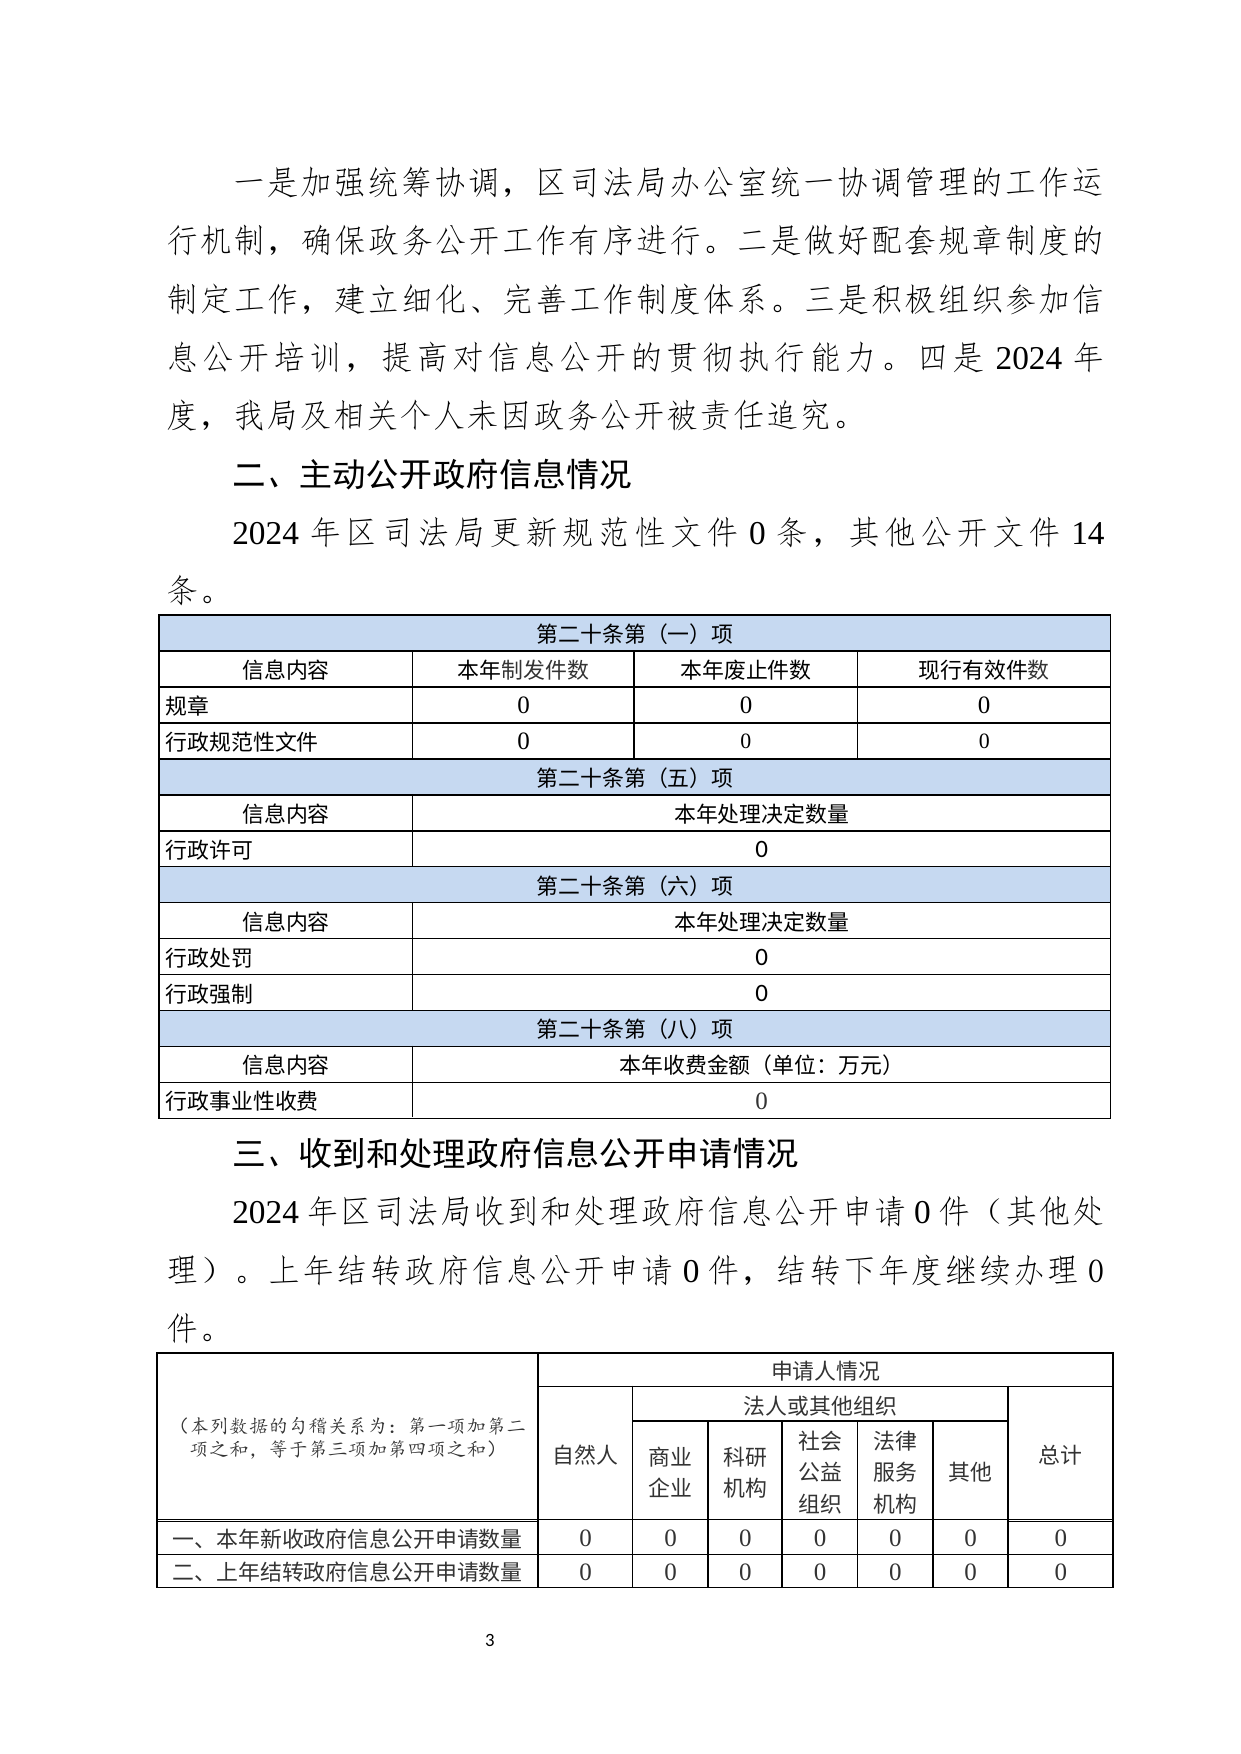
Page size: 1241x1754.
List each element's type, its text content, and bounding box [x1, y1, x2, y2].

table_cell 0 [633, 1520, 707, 1553]
table_cell 第二十条第（五）项 [160, 760, 1110, 794]
list 2024年区司法局收到和处理政府信息公开申请0件（其他处理）。上年结转政府信息公开申请0件，结转下年度继续办理0件。 [165, 1177, 1104, 1352]
table_cell 0 [934, 1555, 1007, 1587]
table_cell 一、本年新收政府信息公开申请数量 [158, 1522, 537, 1553]
table_cell 行政处罚 [160, 939, 412, 974]
table_cell [858, 724, 1110, 758]
table_cell 信息内容 [160, 796, 412, 830]
table_cell 第二十条第（八）项 [160, 1011, 1110, 1046]
table_cell 科研 机构 [709, 1422, 781, 1519]
table_cell 行政事业性收费 [160, 1083, 412, 1117]
table_cell 行政许可 [160, 832, 412, 866]
table_cell 0 [934, 1520, 1007, 1553]
table_cell 信息内容 [160, 903, 412, 938]
table_cell 信息内容 [160, 652, 412, 686]
table_cell 本年处理决定数量 [413, 796, 1110, 830]
table_cell [413, 975, 1110, 1009]
table_cell [858, 688, 1110, 722]
list 2024年区司法局更新规范性文件0条，其他公开文件14条。 [165, 498, 1104, 614]
table_cell [413, 832, 1110, 866]
table_cell 0 [635, 724, 857, 758]
table_cell 第二十条第（六）项 [160, 867, 1110, 902]
table_cell 其他 [934, 1422, 1007, 1519]
table_cell 0 [539, 1555, 632, 1587]
table_cell 0 [1009, 1522, 1112, 1553]
table_cell [413, 688, 633, 722]
table_cell 0 [858, 1520, 932, 1553]
table_cell 总计 [1009, 1387, 1112, 1519]
table_cell 现行有效件数 [858, 652, 1110, 686]
table_cell 0 [539, 1520, 632, 1553]
table_header 申请人情况 [539, 1354, 1112, 1386]
table_cell [635, 688, 857, 722]
table_cell [413, 724, 633, 758]
table_cell 本年处理决定数量 [413, 903, 1110, 938]
table_cell 0 [858, 1555, 932, 1587]
table_cell 法人或其他组织 [633, 1387, 1007, 1420]
table_cell 本年收费金额（单位：万元） [413, 1047, 1110, 1081]
table_cell 本年废止件数 [635, 652, 857, 686]
table_cell 本年制发件数 [413, 652, 633, 686]
table_header （本列数据的勾稽关系为：第一项加第二项之和，等于第三项加第四项之和） [158, 1354, 537, 1519]
table_cell 0 [709, 1520, 781, 1553]
table_cell 社会公益组织 [783, 1422, 857, 1519]
table_cell 0 [709, 1555, 781, 1587]
table_cell 0 [413, 1083, 1110, 1117]
table_header [160, 616, 1110, 650]
table_cell 自然人 [539, 1387, 632, 1519]
table_cell 商业 企业 [633, 1422, 707, 1519]
list 三、收到和处理政府信息公开申请情况 [165, 1119, 1104, 1177]
table_cell [413, 939, 1110, 974]
table_cell 行政强制 [160, 975, 412, 1009]
table_cell 0 [783, 1520, 857, 1553]
table_cell 0 [633, 1555, 707, 1587]
text 二、主动公开政府信息情况 [165, 439, 1104, 498]
table_cell 0 [783, 1555, 857, 1587]
table_cell 法律服务机构 [858, 1422, 932, 1519]
table_cell 行政规范性文件 [160, 724, 412, 758]
table_cell 规章 [160, 688, 412, 722]
table_cell 二、上年结转政府信息公开申请数量 [158, 1555, 537, 1587]
table_cell 信息内容 [160, 1047, 412, 1081]
table_cell 0 [1009, 1555, 1112, 1587]
list 一是加强统筹协调，区司法局办公室统一协调管理的工作运行机制，确保政务公开工作有序进行。二是做好配套规章制度的制定工作，建立细化、完善工作制度体系。三是积极组织参加信息公开培训，提高对信息公开的贯彻执行能力。四是2024年度，我局及相关个人未因政务公开被责任追究。 [165, 148, 1104, 439]
